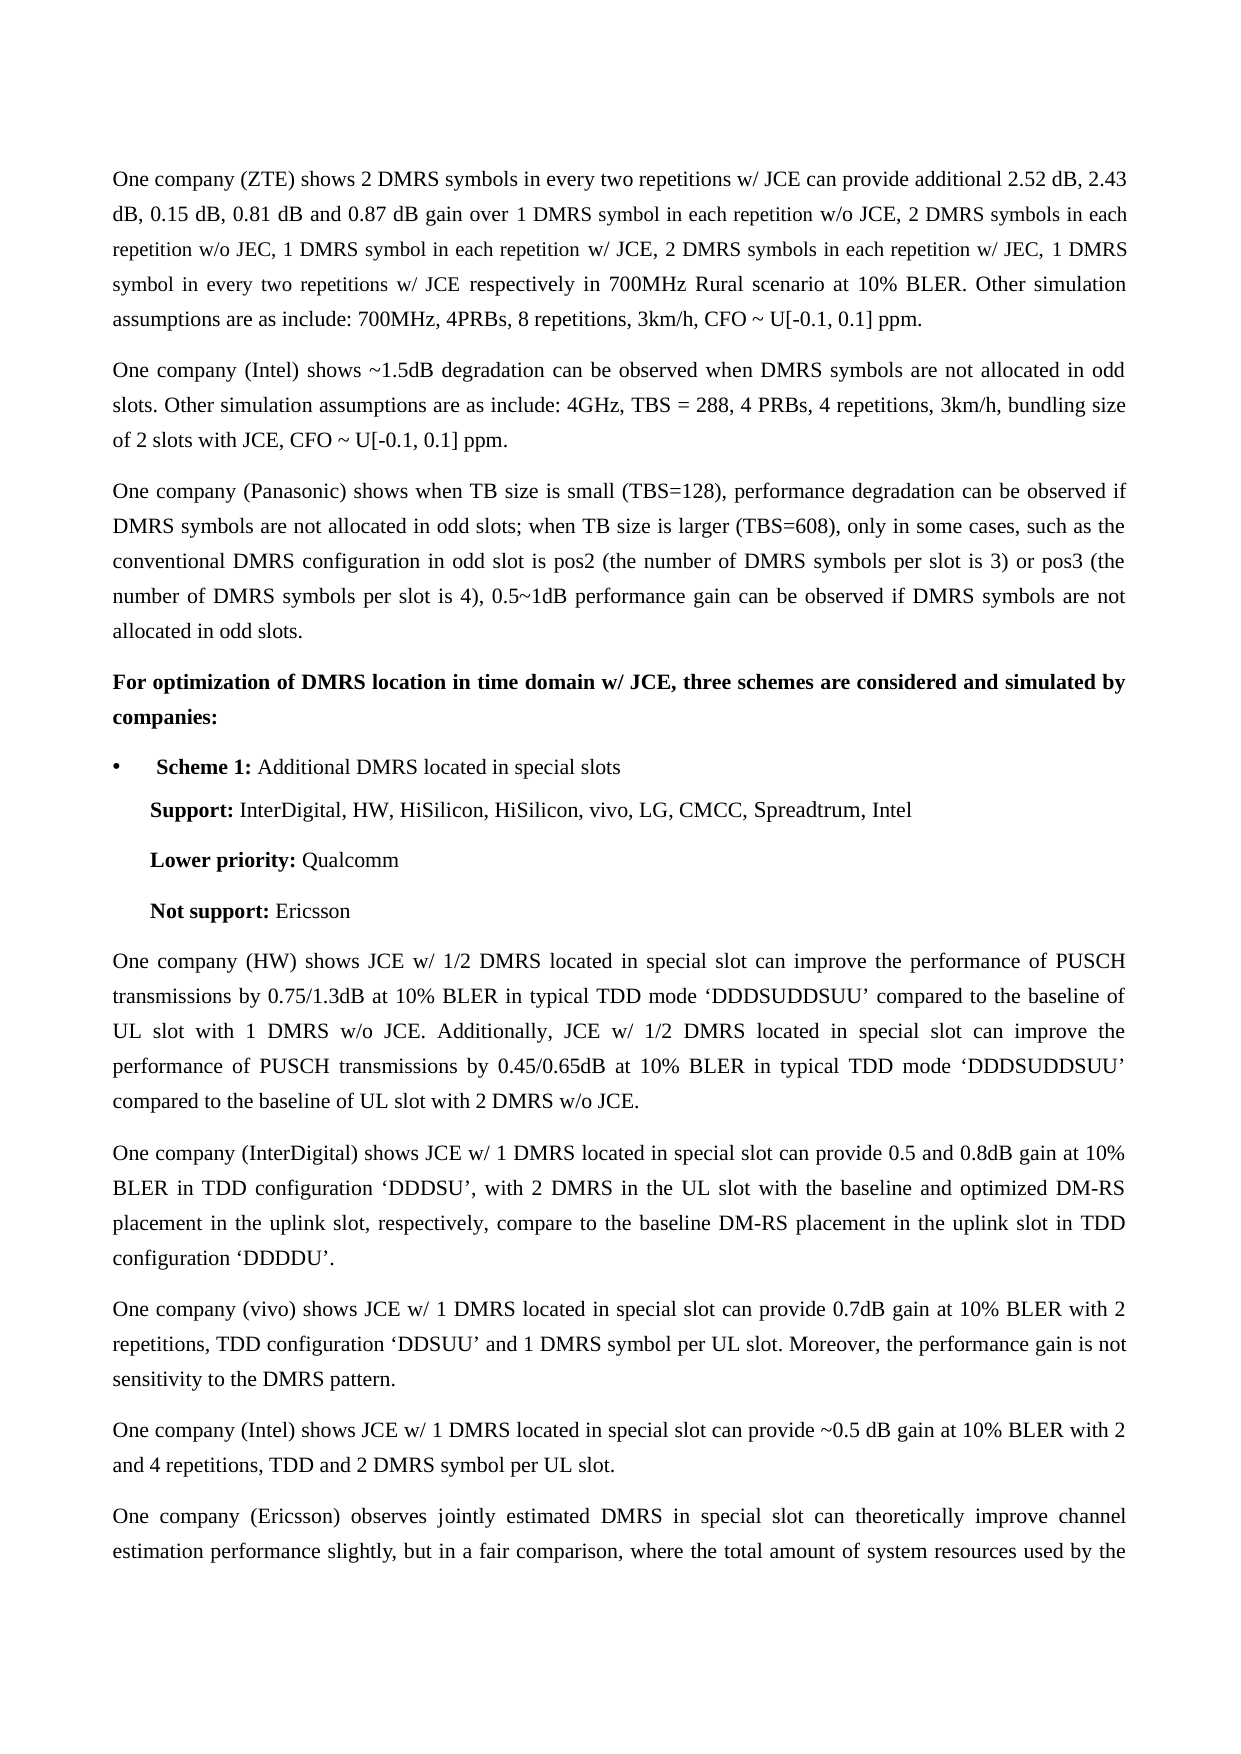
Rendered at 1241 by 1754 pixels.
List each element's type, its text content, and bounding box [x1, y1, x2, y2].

text One company (Intel) shows JCE w/ 1 DMRS located in special slot can provide ~0.5 dB gain at 10% BLER with 2 and 4 repetitions, TDD and 2 DMRS symbol per UL slot. [112, 1413, 1128, 1481]
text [112, 1499, 1128, 1567]
text One company (InterDigital) shows JCE w/ 1 DMRS located in special slot can provide 0.5 and 0.8dB gain at 10% BLER in TDD configuration ‘DDDSU’, with 2 DMRS in the UL slot with the baseline and optimized DM-RS placement in the uplink slot, respectively, compare to the baseline DM-RS placement in the uplink slot in TDD configuration ‘DDDDU’. [112, 1136, 1128, 1273]
text Not support: Ericsson [150, 894, 1128, 927]
text Support: InterDigital, HW, HiSilicon, HiSilicon, vivo, LG, CMCC, Spreadtrum, Intel [150, 793, 1128, 826]
text One company (Intel) shows ~1.5dB degradation can be observed when DMRS symbols are not allocated in odd slots. Other simulation assumptions are as include: 4GHz, TBS = 288, 4 PRBs, 4 repetitions, 3km/h, bundling size of 2 slots with JCE, CFO ~ U[-0.1, 0.1] ppm. [112, 353, 1128, 456]
text Lower priority: Qualcomm [150, 844, 1128, 876]
text One company (vivo) shows JCE w/ 1 DMRS located in special slot can provide 0.7dB gain at 10% BLER with 2 repetitions, TDD configuration ‘DDSUU’ and 1 DMRS symbol per UL slot. Moreover, the performance gain is not sensitivity to the DMRS pattern. [112, 1292, 1128, 1394]
text For optimization of DMRS location in time domain w/ JCE, three schemes are considered and simulated by companies: [112, 665, 1128, 733]
list Scheme 1: Additional DMRS located in special slots [112, 754, 1128, 779]
text One company (Panasonic) shows when TB size is small (TBS=128), performance degradation can be observed if DMRS symbols are not allocated in odd slots; when TB size is larger (TBS=608), only in some cases, such as the conventional DMRS configuration in odd slot is pos2 (the number of DMRS symbols per slot is 3) or pos3 (the number of DMRS symbols per slot is 4), 0.5~1dB performance gain can be observed if DMRS symbols are not allocated in odd slots. [112, 474, 1128, 647]
text One company (HW) shows JCE w/ 1/2 DMRS located in special slot can improve the performance of PUSCH transmissions by 0.75/1.3dB at 10% BLER in typical TDD mode ‘DDDSUDDSUU’ compared to the baseline of UL slot with 1 DMRS w/o JCE. Additionally, JCE w/ 1/2 DMRS located in special slot can improve the performance of PUSCH transmissions by 0.45/0.65dB at 10% BLER in typical TDD mode ‘DDDSUDDSUU’ compared to the baseline of UL slot with 2 DMRS w/o JCE. [112, 945, 1128, 1117]
text One company (ZTE) shows 2 DMRS symbols in every two repetitions w/ JCE can provide additional 2.52 dB, 2.43 dB, 0.15 dB, 0.81 dB and 0.87 dB gain over 1 DMRS symbol in each repetition w/o JCE, 2 DMRS symbols in each repetition w/o JEC, 1 DMRS symbol in each repetition w/ JCE, 2 DMRS symbols in each repetition w/ JEC, 1 DMRS symbol in every two repetitions w/ JCE respectively in 700MHz Rural scenario at 10% BLER. Other simulation assumptions are as include: 700MHz, 4PRBs, 8 repetitions, 3km/h, CFO ~ U[-0.1, 0.1] ppm. [112, 162, 1128, 334]
